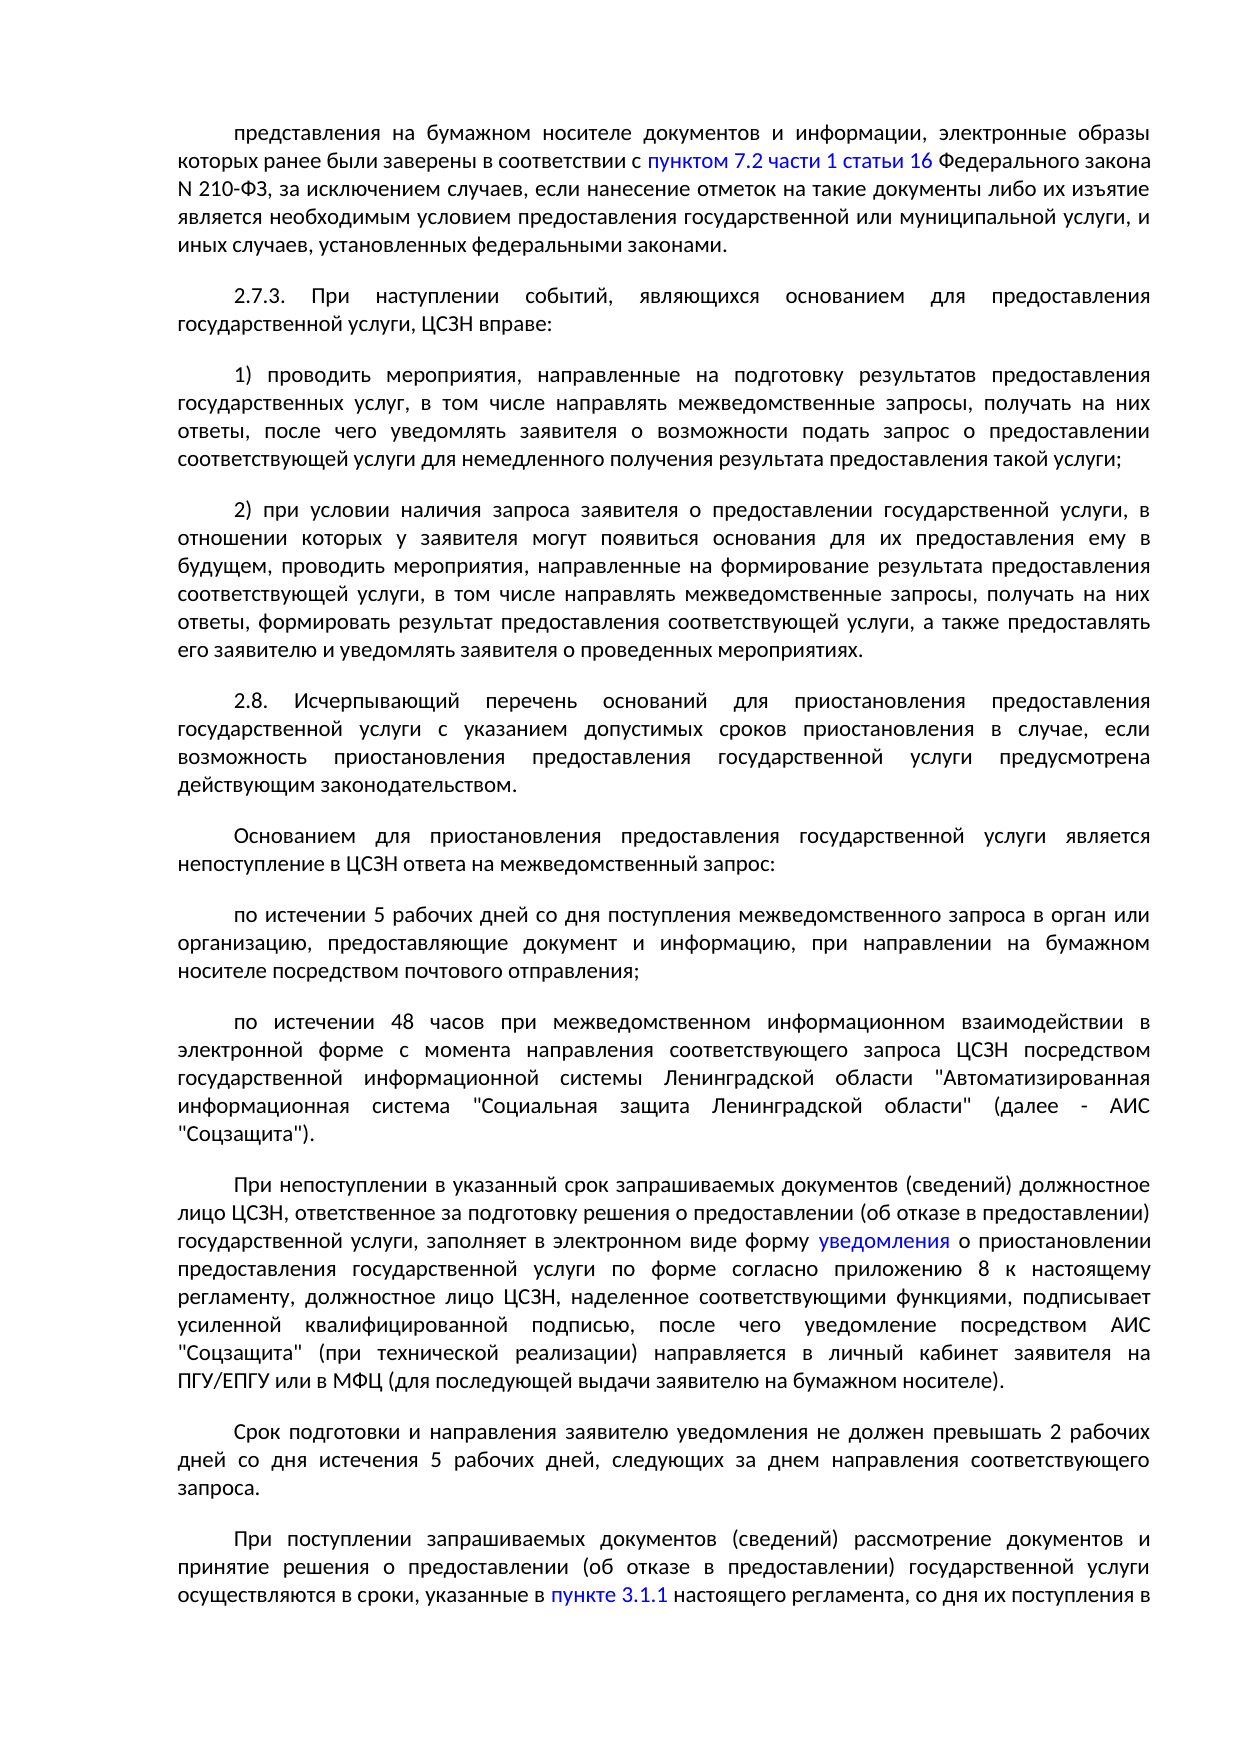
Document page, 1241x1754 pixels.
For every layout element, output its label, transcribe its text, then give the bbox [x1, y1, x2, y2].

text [177, 1524, 1152, 1608]
text 2) при условии наличия запроса заявителя о предоставлении государственной услуги, в отношении которых у заявителя могут появиться основания для их предоставления ему в будущем, проводить мероприятия, направленные на формирование результата предоставления соответствующей услуги, в том числе направлять межведомственные запросы, получать на них ответы, формировать результат предоставления соответствующей услуги, а также предоставлять его заявителю и уведомлять заявителя о проведенных мероприятиях. [177, 495, 1152, 663]
text по истечении 5 рабочих дней со дня поступления межведомственного запроса в орган или организацию, предоставляющие документ и информацию, при направлении на бумажном носителе посредством почтового отправления; [177, 900, 1152, 984]
text представления на бумажном носителе документов и информации, электронные образы которых ранее были заверены в соответствии с пунктом 7.2 части 1 статьи 16 Федерального закона N 210-ФЗ, за исключением случаев, если нанесение отметок на такие документы либо их изъятие является необходимым условием предоставления государственной или муниципальной услуги, и иных случаев, установленных федеральными законами. [177, 118, 1152, 258]
text Срок подготовки и направления заявителю уведомления не должен превышать 2 рабочих дней со дня истечения 5 рабочих дней, следующих за днем направления соответствующего запроса. [177, 1417, 1152, 1501]
text Основанием для приостановления предоставления государственной услуги является непоступление в ЦСЗН ответа на межведомственный запрос: [177, 821, 1152, 877]
text 2.7.3. При наступлении событий, являющихся основанием для предоставления государственной услуги, ЦСЗН вправе: [177, 281, 1152, 337]
text 1) проводить мероприятия, направленные на подготовку результатов предоставления государственных услуг, в том числе направлять межведомственные запросы, получать на них ответы, после чего уведомлять заявителя о возможности подать запрос о предоставлении соответствующей услуги для немедленного получения результата предоставления такой услуги; [177, 360, 1152, 472]
text по истечении 48 часов при межведомственном информационном взаимодействии в электронной форме с момента направления соответствующего запроса ЦСЗН посредством государственной информационной системы Ленинградской области "Автоматизированная информационная система "Социальная защита Ленинградской области" (далее - АИС "Соцзащита"). [177, 1007, 1152, 1147]
text 2.8. Исчерпывающий перечень оснований для приостановления предоставления государственной услуги с указанием допустимых сроков приостановления в случае, если возможность приостановления предоставления государственной услуги предусмотрена действующим законодательством. [177, 686, 1152, 798]
text При непоступлении в указанный срок запрашиваемых документов (сведений) должностное лицо ЦСЗН, ответственное за подготовку решения о предоставлении (об отказе в предоставлении) государственной услуги, заполняет в электронном виде форму уведомления о приостановлении предоставления государственной услуги по форме согласно приложению 8 к настоящему регламенту, должностное лицо ЦСЗН, наделенное соответствующими функциями, подписывает усиленной квалифицированной подписью, после чего уведомление посредством АИС "Соцзащита" (при технической реализации) направляется в личный кабинет заявителя на ПГУ/ЕПГУ или в МФЦ (для последующей выдачи заявителю на бумажном носителе). [177, 1170, 1152, 1394]
